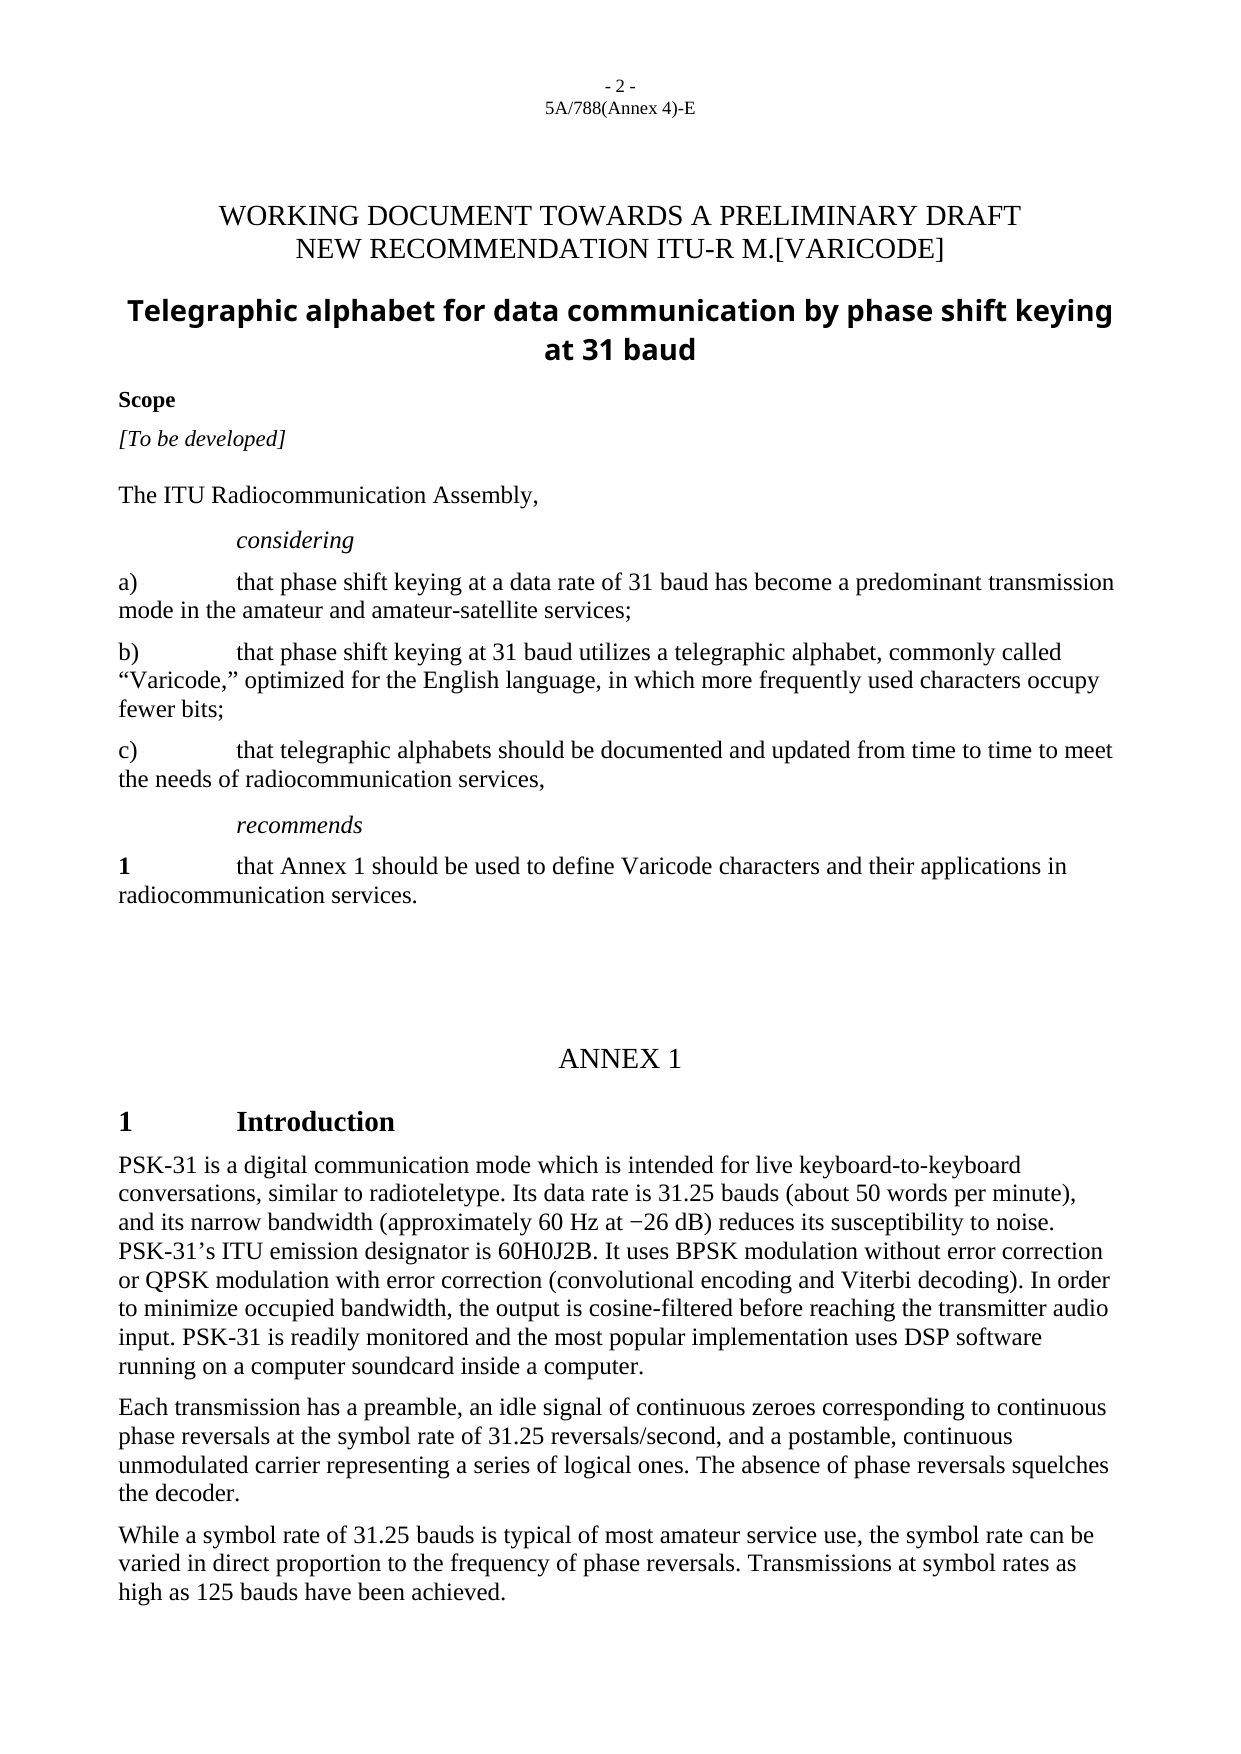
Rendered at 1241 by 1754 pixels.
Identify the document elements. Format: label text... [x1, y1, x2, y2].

text PSK-31 is a digital communication mode which is intended for live keyboard-to-keyboard conversations, similar to radioteletype. Its data rate is 31.25 bauds (about 50 words per minute), and its narrow bandwidth (approximately 60 Hz at −26 dB) reduces its susceptibility to noise. PSK-31’s ITU emission designator is 60H0J2B. It uses BPSK modulation without error correction or QPSK modulation with error correction (convolutional encoding and Viterbi decoding). In order to minimize occupied bandwidth, the output is cosine-filtered before reaching the transmitter audio input. PSK-31 is readily monitored and the most popular implementation uses DSP software running on a computer soundcard inside a computer. [118, 1150, 1122, 1380]
text While a symbol rate of 31.25 bauds is typical of most amateur service use, the symbol rate can be varied in direct proportion to the frequency of phase reversals. Transmissions at symbol rates as high as 125 bauds have been achieved. [118, 1520, 1122, 1606]
text Annex 1 [118, 1041, 1122, 1074]
text Working document towards a Preliminary Draft new RECOMMENDATION ITU-R M.[VARICODE] [118, 198, 1122, 265]
text b) that phase shift keying at 31 baud utilizes a telegraphic alphabet, commonly called “Varicode,” optimized for the English language, in which more frequently used characters occupy fewer bits; [118, 637, 1122, 723]
text 1 that Annex 1 should be used to define Varicode characters and their applications in radiocommunication services. [118, 851, 1122, 908]
text considering [236, 526, 1122, 554]
text Each transmission has a preamble, an idle signal of continuous zeroes corresponding to continuous phase reversals at the symbol rate of 31.25 reversals/second, and a postamble, continuous unmodulated carrier representing a series of logical ones. The absence of phase reversals squelches the decoder. [118, 1392, 1122, 1507]
text c) that telegraphic alphabets should be documented and updated from time to time to meet the needs of radiocommunication services, [118, 736, 1122, 793]
title The ITU Radiocommunication Assembly, [118, 480, 1122, 509]
subtitle Scope [118, 386, 1122, 412]
text [To be developed] [118, 425, 1122, 451]
subtitle 1 Introduction [118, 1104, 1122, 1137]
title Telegraphic alphabet for data communication by phase shift keying at 31 baud [118, 290, 1122, 369]
text a) that phase shift keying at a data rate of 31 baud has become a predominant transmission mode in the amateur and amateur-satellite services; [118, 567, 1122, 624]
text recommends [236, 810, 1122, 838]
